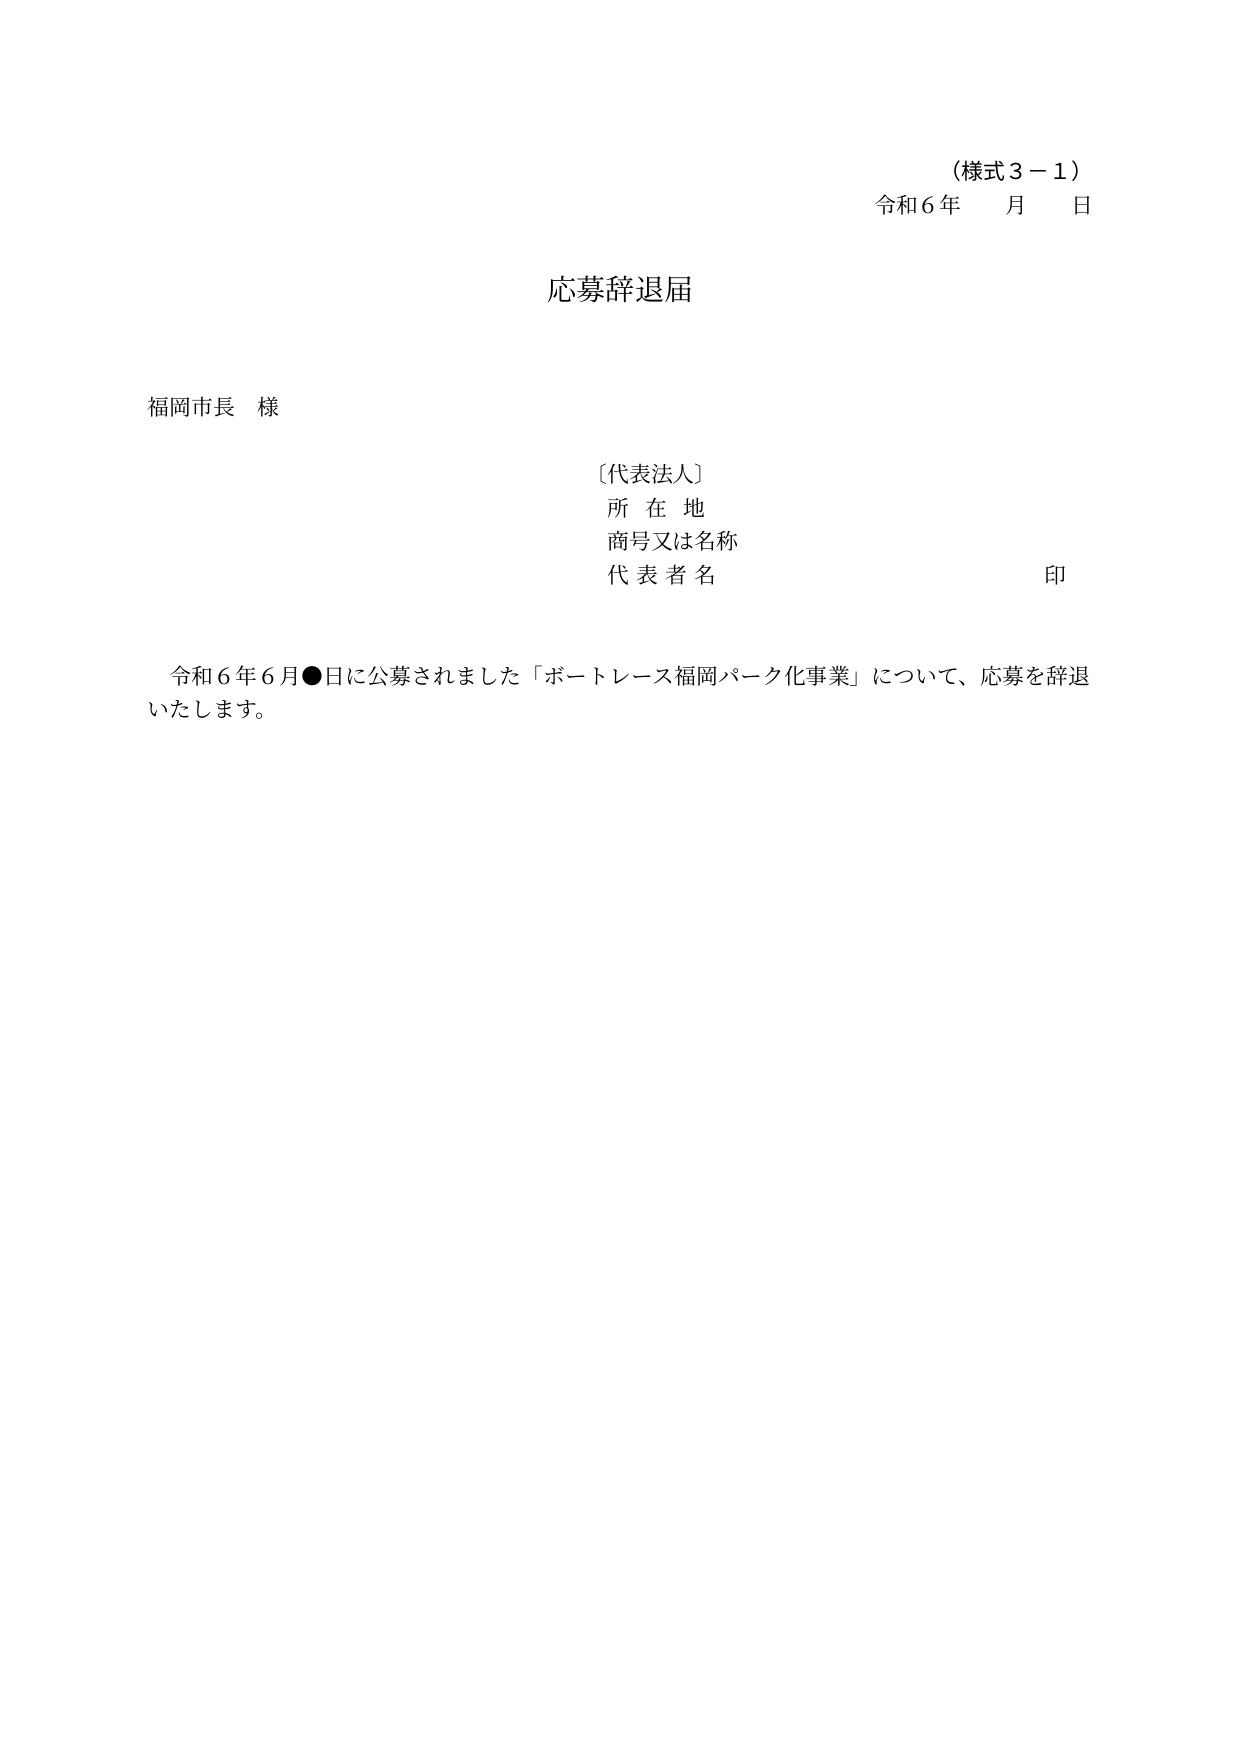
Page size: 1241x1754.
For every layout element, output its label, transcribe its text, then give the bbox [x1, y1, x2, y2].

text 商号又は名称 [607, 523, 1092, 557]
text 〔代表法人〕 [585, 456, 1092, 490]
text 所在地 [607, 490, 1092, 523]
text 福岡市長 様 [148, 389, 1092, 422]
text 令和６年６月●日に公募されました「ボートレース福岡パーク化事業」について、応募を辞退いたします。 [148, 658, 1092, 725]
text （様式３－１） [148, 153, 1092, 187]
text 令和６年 月 日 [148, 187, 1092, 221]
text 応募辞退届 [148, 254, 1092, 322]
text 代表者名 印 [607, 557, 1092, 591]
